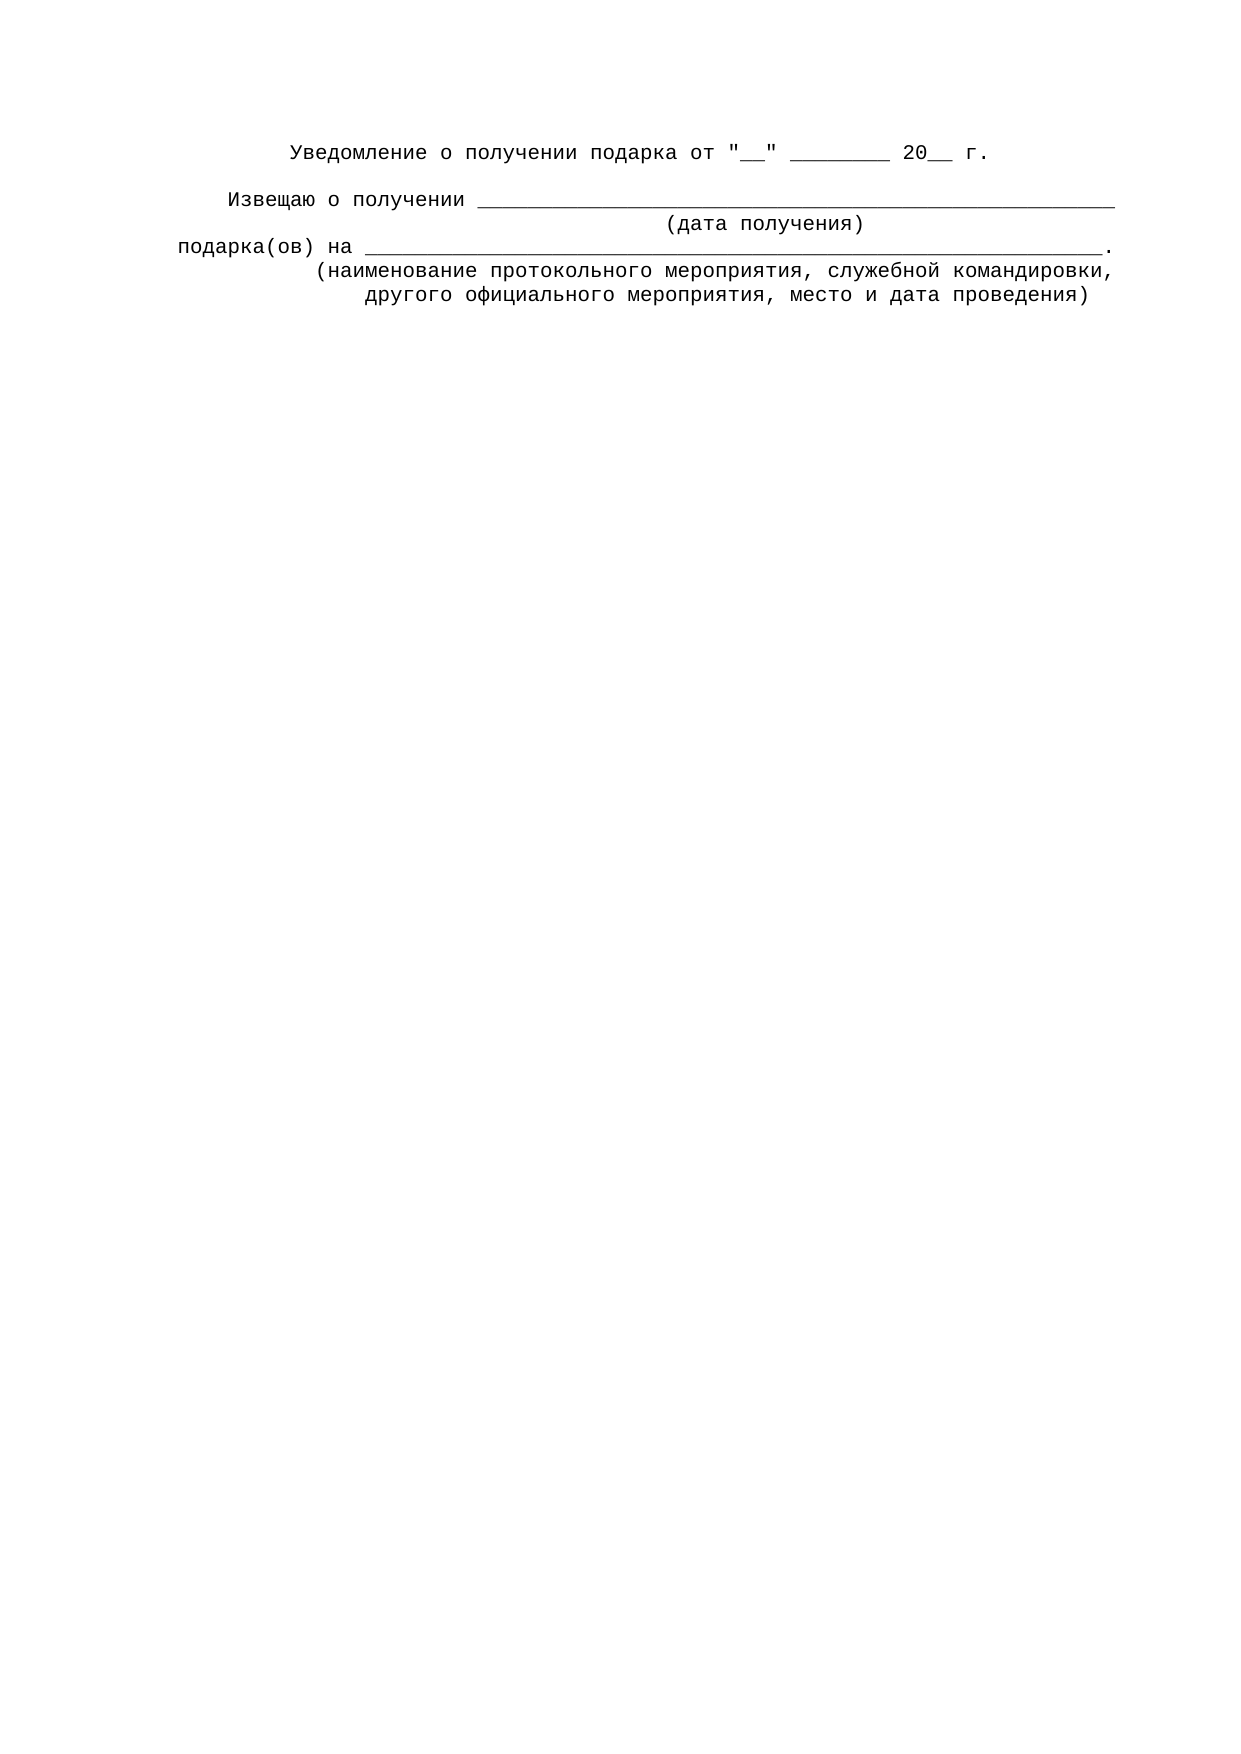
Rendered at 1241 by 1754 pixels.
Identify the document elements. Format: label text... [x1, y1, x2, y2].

text (дата получения) [177, 213, 1152, 236]
text Извещаю о получении ___________________________________________________ [177, 189, 1152, 213]
text (наименование протокольного мероприятия, служебной командировки, [177, 260, 1152, 284]
text другого официального мероприятия, место и дата проведения) [177, 284, 1152, 307]
text Уведомление о получении подарка от "__" ________ 20__ г. [177, 142, 1152, 165]
text подарка(ов) на ___________________________________________________________. [177, 236, 1152, 260]
